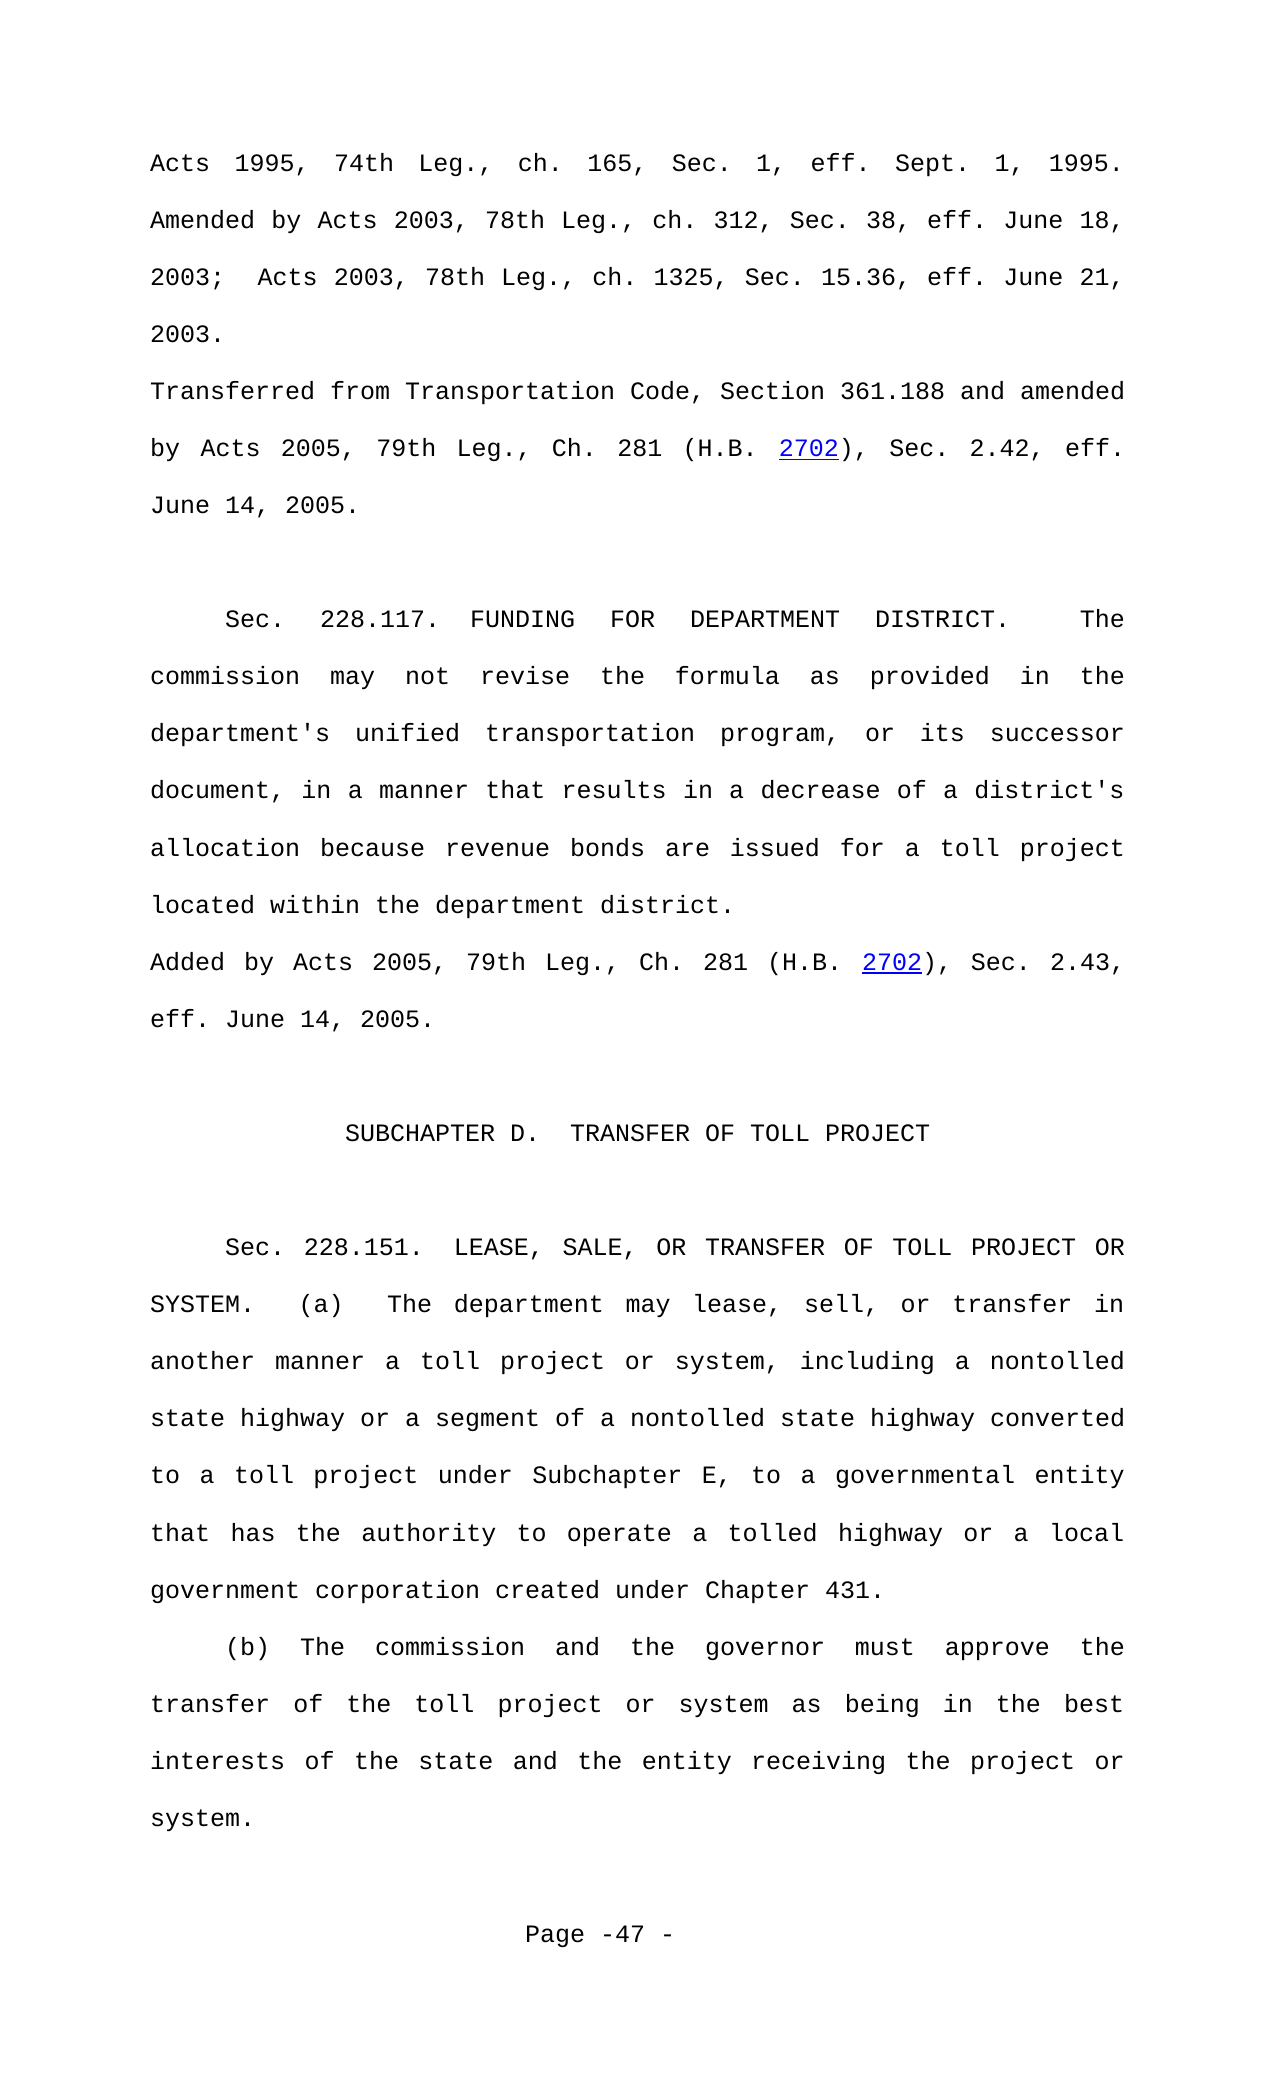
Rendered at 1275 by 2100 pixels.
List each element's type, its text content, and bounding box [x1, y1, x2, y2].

text Sec. 228.117. FUNDING FOR DEPARTMENT DISTRICT. The commission may not revise the formula as provided in the department's unified transportation program, or its successor document, in a manner that results in a decrease of a district's allocation because revenue bonds are issued for a toll project located within the department district. [150, 607, 1125, 921]
text (b) The commission and the governor must approve the transfer of the toll project or system as being in the best interests of the state and the entity receiving the project or system. [150, 1634, 1125, 1834]
text SUBCHAPTER D. TRANSFER OF TOLL PROJECT [150, 1120, 1125, 1149]
text Sec. 228.151. LEASE, SALE, OR TRANSFER OF TOLL PROJECT OR SYSTEM. (a) The department may lease, sell, or transfer in another manner a toll project or system, including a nontolled state highway or a segment of a nontolled state highway converted to a toll project under Subchapter E, to a governmental entity that has the authority to operate a tolled highway or a local government corporation created under Chapter 431. [150, 1234, 1125, 1606]
text Added by Acts 2005, 79th Leg., Ch. 281 (H.B. 2702), Sec. 2.43, eff. June 14, 2005. [150, 949, 1125, 1035]
text Acts 1995, 74th Leg., ch. 165, Sec. 1, eff. Sept. 1, 1995. Amended by Acts 2003, 78th Leg., ch. 312, Sec. 38, eff. June 18, 2003; Acts 2003, 78th Leg., ch. 1325, Sec. 15.36, eff. June 21, 2003. [150, 150, 1125, 350]
text Transferred from Transportation Code, Section 361.188 and amended by Acts 2005, 79th Leg., Ch. 281 (H.B. 2702), Sec. 2.42, eff. June 14, 2005. [150, 378, 1125, 521]
